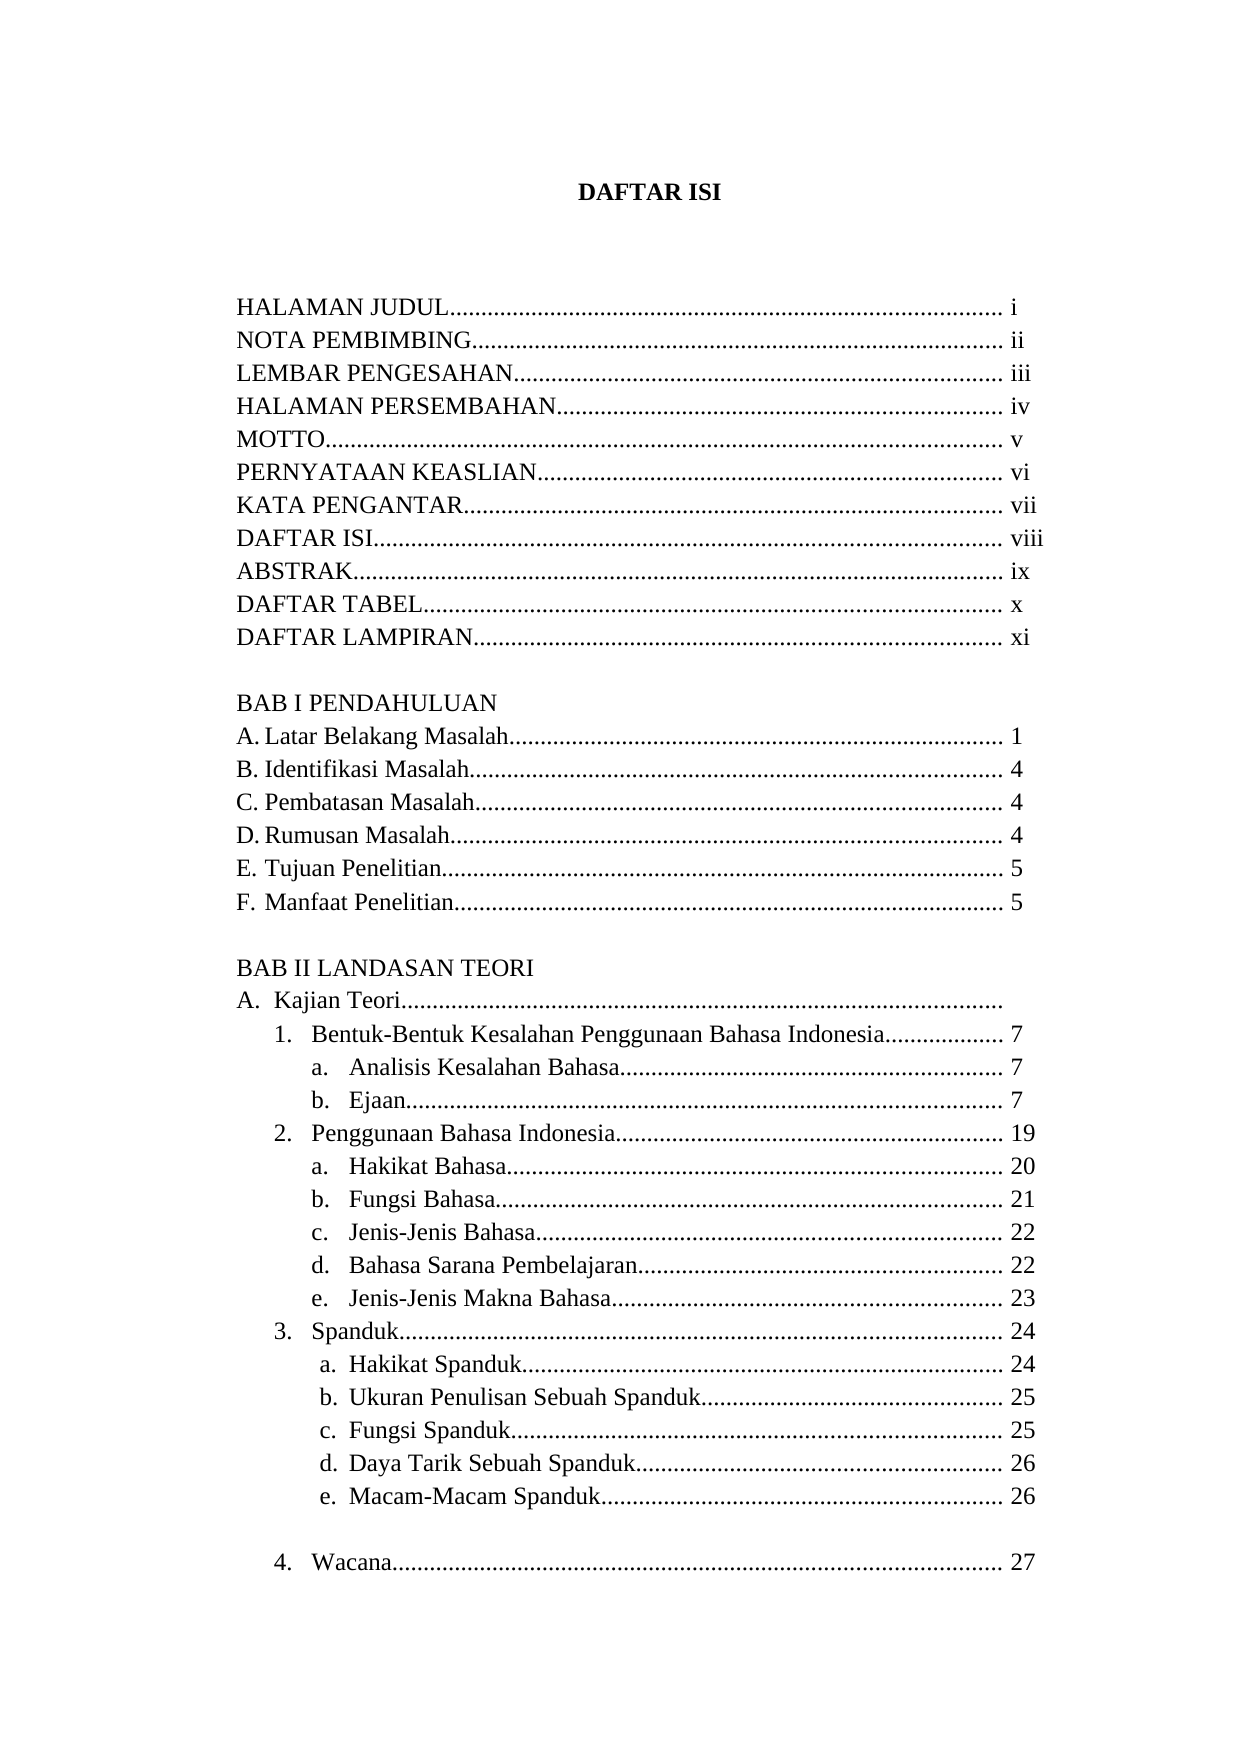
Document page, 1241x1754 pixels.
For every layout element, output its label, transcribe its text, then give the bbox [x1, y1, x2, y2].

text LEMBAR PENGESAHAN iii [236, 358, 1063, 387]
list Tujuan Penelitian 5 [236, 853, 1063, 882]
text DAFTAR ISI viii [236, 523, 1063, 552]
text NOTA PEMBIMBING ii [236, 325, 1063, 354]
list Wacana 27 [274, 1547, 1063, 1576]
list Latar Belakang Masalah 1 [236, 721, 1063, 750]
text HALAMAN PERSEMBAHAN iv [236, 391, 1063, 420]
list Identifikasi Masalah 4 [236, 754, 1063, 783]
text HALAMAN JUDUL i [236, 292, 1063, 321]
list Spanduk 24 [274, 1316, 1063, 1344]
list Analisis Kesalahan Bahasa 7 [311, 1052, 1063, 1080]
list Pembatasan Masalah 4 [236, 787, 1063, 816]
text MOTTO v [236, 424, 1063, 453]
list Daya Tarik Sebuah Spanduk 26 [319, 1448, 1063, 1477]
text ABSTRAK ix [236, 556, 1063, 585]
list Ukuran Penulisan Sebuah Spanduk 25 [319, 1382, 1063, 1411]
list Jenis-Jenis Bahasa 22 [311, 1217, 1063, 1246]
list Hakikat Spanduk 24 [319, 1349, 1063, 1378]
text PERNYATAAN KEASLIAN vi [236, 457, 1063, 486]
list Kajian Teori [236, 986, 1063, 1014]
list Bahasa Sarana Pembelajaran 22 [311, 1250, 1063, 1278]
list Ejaan 7 [311, 1085, 1063, 1113]
text BAB I PENDAHULUAN [236, 688, 1063, 717]
list Fungsi Bahasa 21 [311, 1184, 1063, 1212]
list Manfaat Penelitian 5 [236, 887, 1063, 915]
list Bentuk-Bentuk Kesalahan Penggunaan Bahasa Indonesia 7 [274, 1019, 1063, 1047]
list Penggunaan Bahasa Indonesia 19 [274, 1118, 1063, 1146]
list Fungsi Spanduk 25 [319, 1415, 1063, 1444]
text DAFTAR TABEL x [236, 589, 1063, 618]
list Jenis-Jenis Makna Bahasa 23 [311, 1283, 1063, 1312]
text KATA PENGANTAR vii [236, 490, 1063, 519]
text DAFTAR LAMPIRAN xi [236, 622, 1063, 651]
text DAFTAR ISI [236, 177, 1063, 206]
text BAB II LANDASAN TEORI [236, 953, 1063, 981]
list Hakikat Bahasa 20 [311, 1151, 1063, 1179]
list Macam-Macam Spanduk 26 [319, 1481, 1063, 1510]
list Rumusan Masalah 4 [236, 821, 1063, 849]
